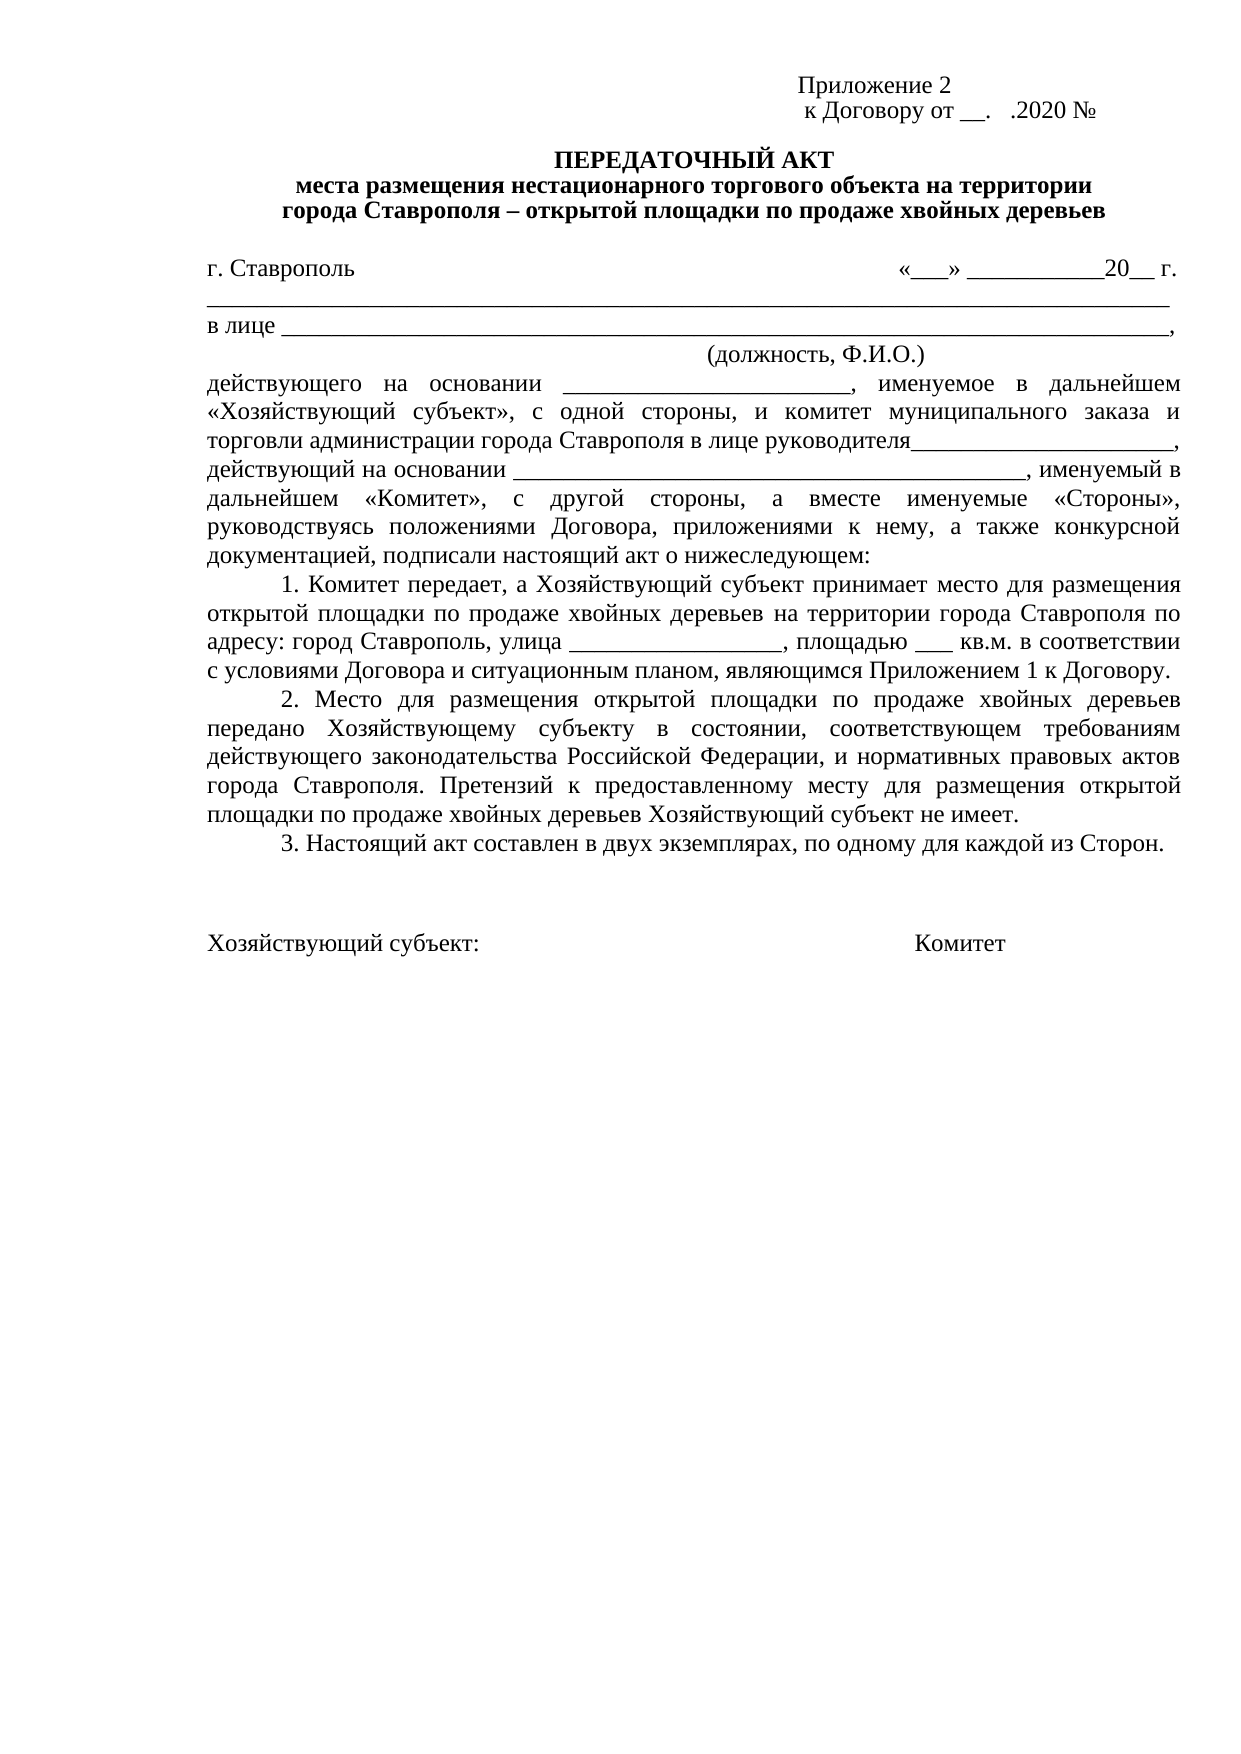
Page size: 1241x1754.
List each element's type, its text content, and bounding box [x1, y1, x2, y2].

text места размещения нестационарного торгового объекта на территории [207, 174, 1181, 199]
text в лице _______________________________________________________________________, [207, 310, 1181, 339]
text города Ставрополя – открытой площадки по продаже хвойных деревьев [207, 199, 1181, 224]
text 1. Комитет передает, а Хозяйствующий субъект принимает место для размещения открытой площадки по продаже хвойных деревьев на территории города Ставрополя по адресу: город Ставрополь, улица _________________, площадью ___ кв.м. в соответствии с условиями Договора и ситуационным планом, являющимся Приложением 1 к Договору. [207, 569, 1181, 684]
text 2. Место для размещения открытой площадки по продаже хвойных деревьев передано Хозяйствующему субъекту в состоянии, соответствующем требованиям действующего законодательства Российской Федерации, и нормативных правовых актов города Ставрополя. Претензий к предоставленному месту для размещения открытой площадки по продаже хвойных деревьев Хозяйствующий субъект не имеет. [207, 684, 1181, 828]
text к Договору от __. .2020 № [207, 99, 1181, 124]
text действующего на основании _______________________, именуемое в дальнейшем «Хозяйствующий субъект», с одной стороны, и комитет муниципального заказа и торговли администрации города Ставрополя в лице руководителя_____________________, [207, 368, 1181, 454]
text ПЕРЕДАТОЧНЫЙ АКТ [207, 149, 1181, 174]
text _____________________________________________________________________________ [207, 281, 1181, 310]
text (должность, Ф.И.О.) [207, 339, 1181, 368]
text Хозяйствующий субъект: Комитет [207, 931, 1181, 956]
text Приложение 2 [797, 74, 1181, 99]
text г. Ставрополь «___» ___________20__ г. [207, 253, 1181, 281]
text действующий на основании _________________________________________, именуемый в дальнейшем «Комитет», с другой стороны, а вместе именуемые «Стороны», руководствуясь положениями Договора, приложениями к нему, а также конкурсной документацией, подписали настоящий акт о нижеследующем: [207, 454, 1181, 569]
text 3. Настоящий акт составлен в двух экземплярах, по одному для каждой из Сторон. [207, 828, 1181, 856]
